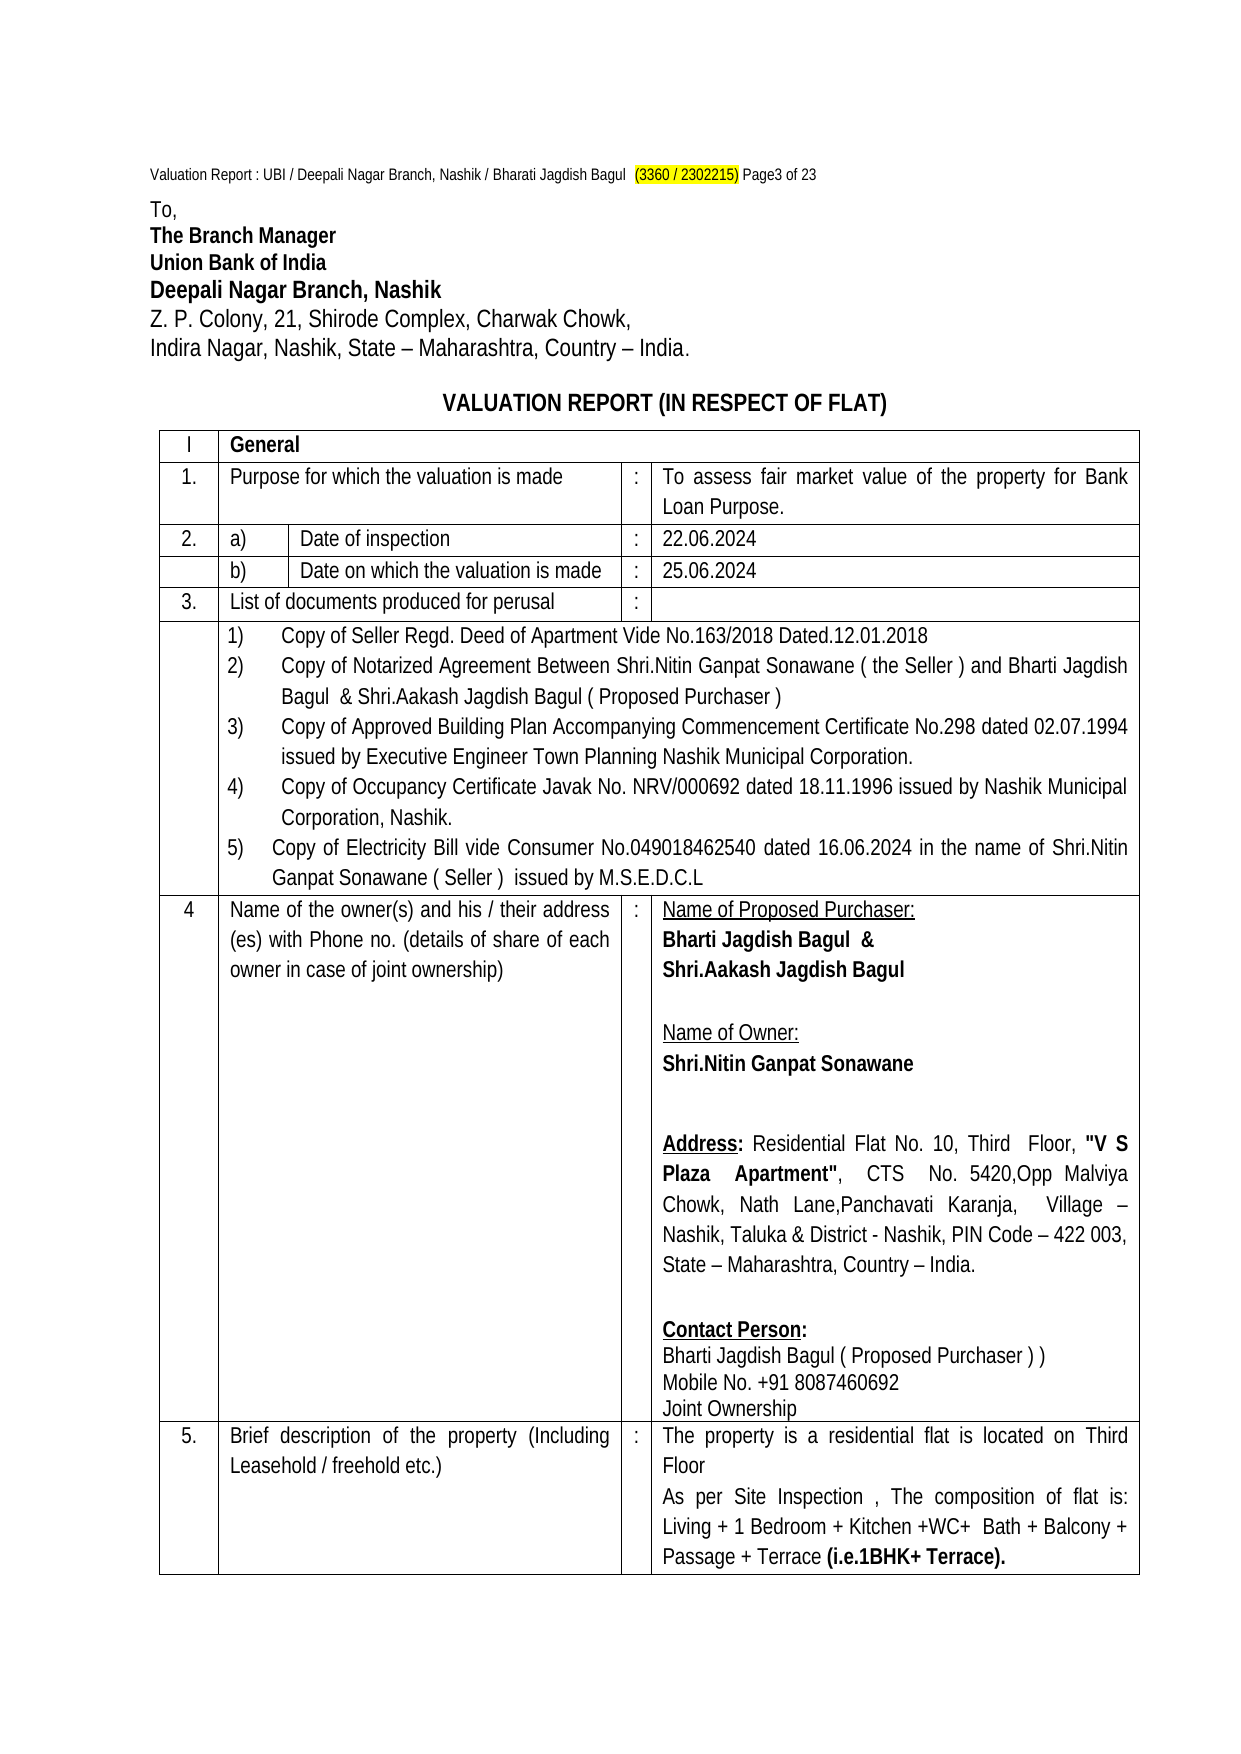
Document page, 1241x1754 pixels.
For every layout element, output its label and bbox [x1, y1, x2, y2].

table_cell [139, 196, 1191, 1575]
